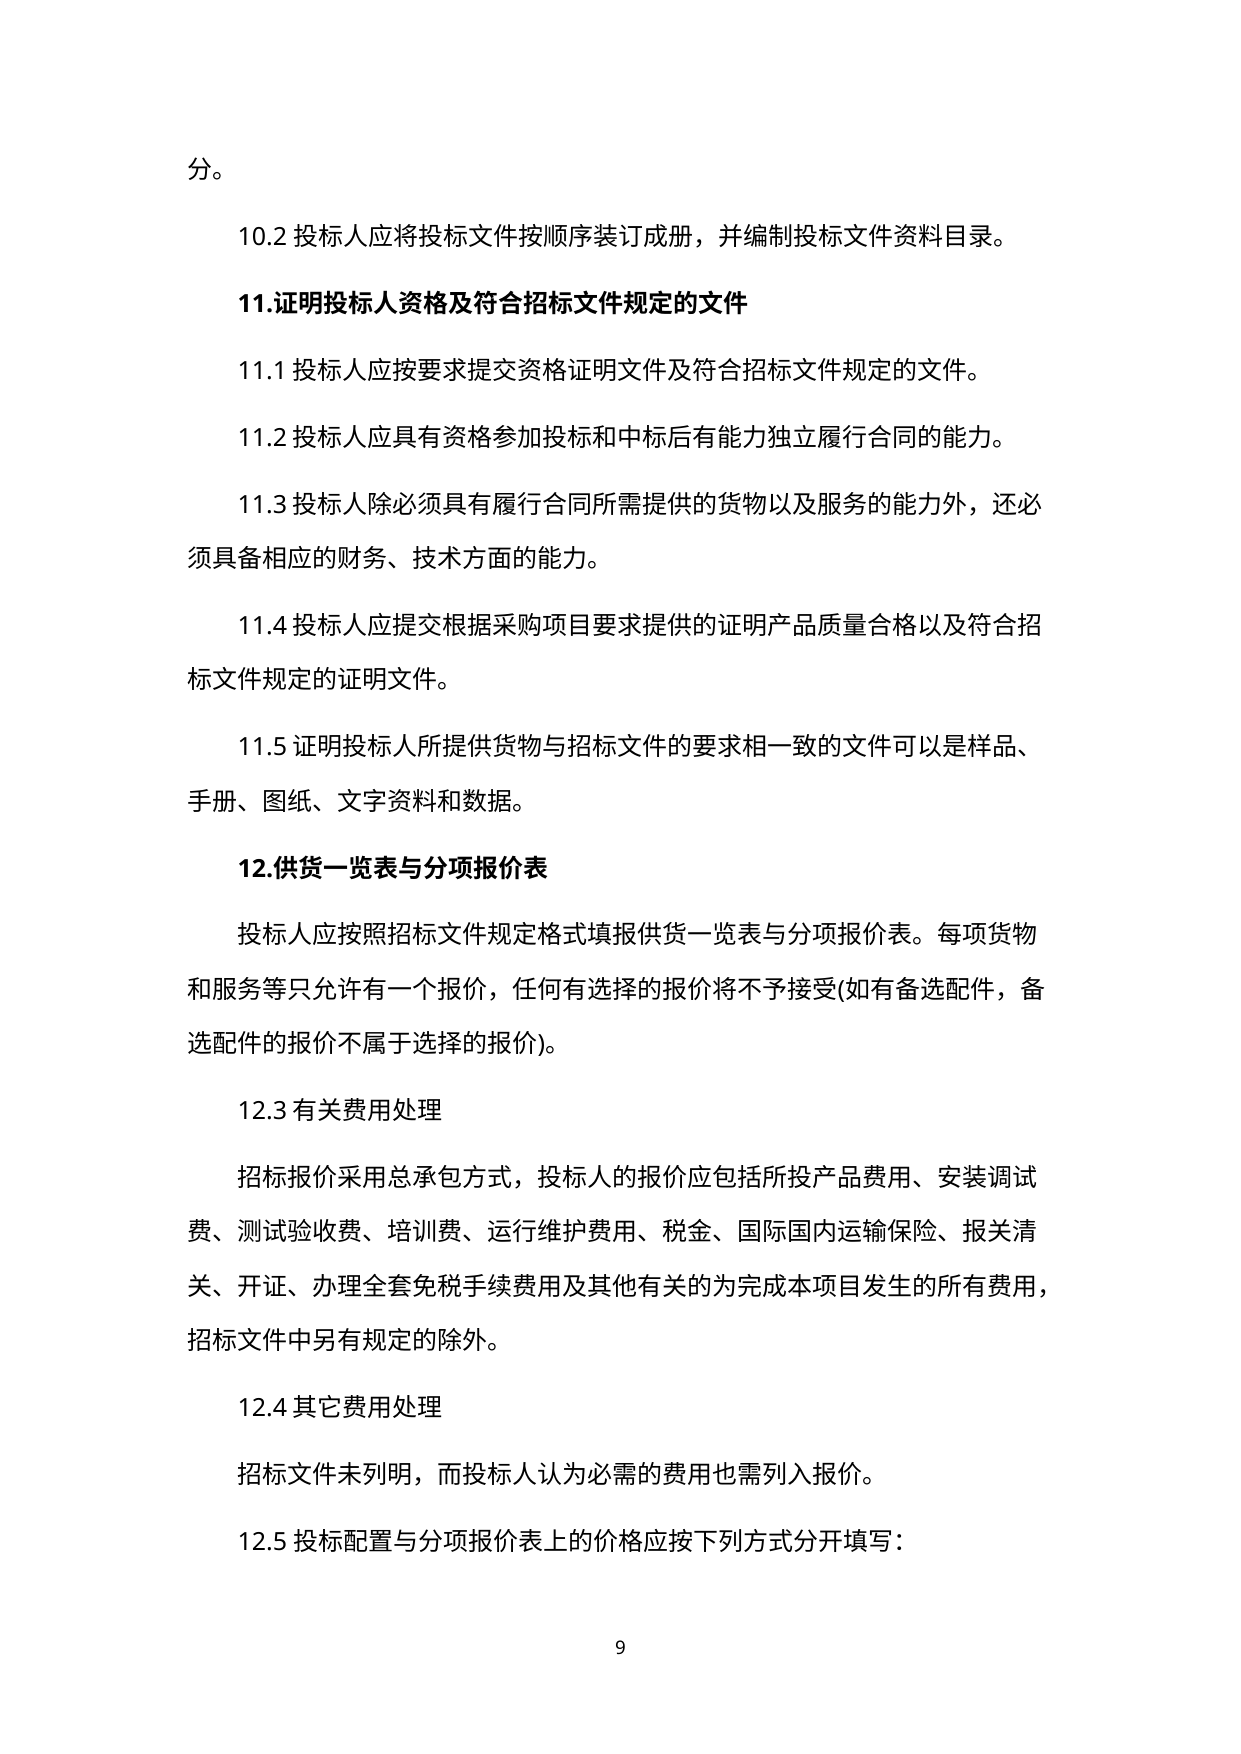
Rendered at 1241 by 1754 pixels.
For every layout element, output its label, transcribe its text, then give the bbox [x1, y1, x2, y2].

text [187, 150, 1053, 186]
text 招标文件未列明，而投标人认为必需的费用也需列入报价。 [187, 1454, 1053, 1491]
text 招标报价采用总承包方式，投标人的报价应包括所投产品费用、安装调试费、测试验收费、培训费、运行维护费用、税金、国际国内运输保险、报关清关、开证、办理全套免税手续费用及其他有关的为完成本项目发生的所有费用，招标文件中另有规定的除外。 [187, 1157, 1053, 1357]
text 11.证明投标人资格及符合招标文件规定的文件 [187, 284, 1053, 320]
text 投标人应按照招标文件规定格式填报供货一览表与分项报价表。每项货物和服务等只允许有一个报价，任何有选择的报价将不予接受(如有备选配件，备选配件的报价不属于选择的报价)。 [187, 915, 1053, 1060]
text 11.2投标人应具有资格参加投标和中标后有能力独立履行合同的能力。 [187, 417, 1053, 454]
text 12.3有关费用处理 [187, 1091, 1053, 1127]
text 12.供货一览表与分项报价表 [187, 848, 1053, 884]
text 11.4投标人应提交根据采购项目要求提供的证明产品质量合格以及符合招标文件规定的证明文件。 [187, 606, 1053, 696]
text 10.2 投标人应将投标文件按顺序装订成册，并编制投标文件资料目录。 [187, 217, 1053, 253]
text 11.1投标人应按要求提交资格证明文件及符合招标文件规定的文件。 [187, 351, 1053, 387]
text 11.3投标人除必须具有履行合同所需提供的货物以及服务的能力外，还必须具备相应的财务、技术方面的能力。 [187, 484, 1053, 575]
text 12.4其它费用处理 [187, 1387, 1053, 1424]
text 11.5证明投标人所提供货物与招标文件的要求相一致的文件可以是样品、手册、图纸、文字资料和数据。 [187, 727, 1053, 817]
text 12.5 投标配置与分项报价表上的价格应按下列方式分开填写： [187, 1521, 1053, 1557]
